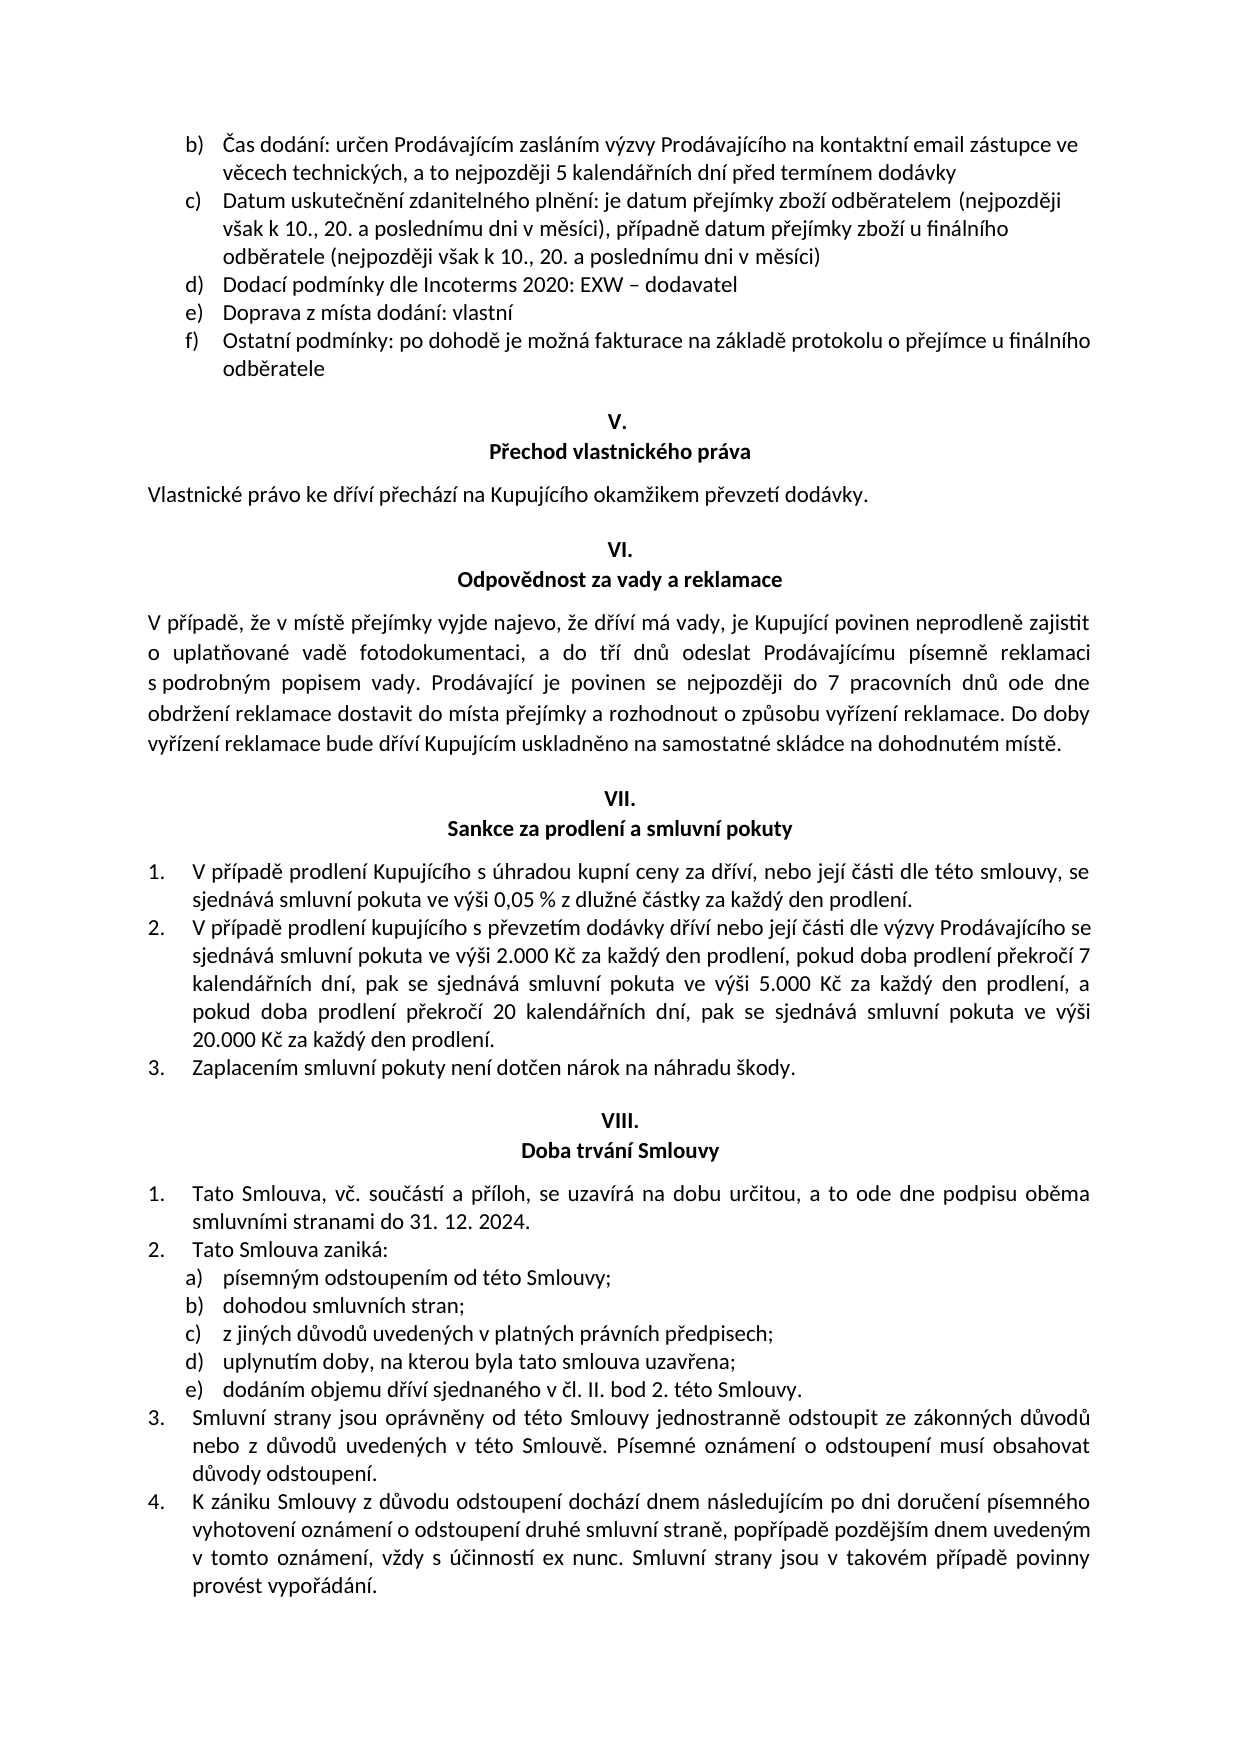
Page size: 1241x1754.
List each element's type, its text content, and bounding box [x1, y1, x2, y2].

list Doprava z místa dodání: vlastní [185, 298, 1092, 326]
list Datum uskutečnění zdanitelného plnění: je datum přejímky zboží odběratelem (nejpozději však k 10., 20. a poslednímu dni v měsíci), případně datum přejímky zboží u finálního odběratele (nejpozději však k 10., 20. a poslednímu dni v měsíci) [185, 186, 1092, 270]
list písemným odstoupením od této Smlouvy; [185, 1263, 1092, 1291]
list dodáním objemu dříví sjednaného v čl. II. bod 2. této Smlouvy. [185, 1375, 1092, 1403]
list Tato Smlouva zaniká: [148, 1235, 1092, 1263]
list V případě prodlení Kupujícího s úhradou kupní ceny za dříví, nebo její části dle této smlouvy, se sjednává smluvní pokuta ve výši 0,05 % z dlužné částky za každý den prodlení. [148, 857, 1092, 913]
list K zániku Smlouvy z důvodu odstoupení dochází dnem následujícím po dni doručení písemného vyhotovení oznámení o odstoupení druhé smluvní straně, popřípadě pozdějším dnem uvedeným v tomto oznámení, vždy s účinností ex nunc. Smluvní strany jsou v takovém případě povinny provést vypořádání. [148, 1487, 1092, 1599]
text VI. Odpovědnost za vady a reklamace [148, 535, 1092, 593]
list dohodou smluvních stran; [185, 1291, 1092, 1319]
list Ostatní podmínky: po dohodě je možná fakturace na základě protokolu o přejímce u finálního odběratele [185, 326, 1092, 382]
list z jiných důvodů uvedených v platných právních předpisech; [185, 1319, 1092, 1347]
list Smluvní strany jsou oprávněny od této Smlouvy jednostranně odstoupit ze zákonných důvodů nebo z důvodů uvedených v této Smlouvě. Písemné oznámení o odstoupení musí obsahovat důvody odstoupení. [148, 1403, 1092, 1487]
list uplynutím doby, na kterou byla tato smlouva uzavřena; [185, 1347, 1092, 1375]
text VIII. Doba trvání Smlouvy [148, 1106, 1092, 1164]
text V. Přechod vlastnického práva [148, 407, 1092, 465]
list Zaplacením smluvní pokuty není dotčen nárok na náhradu škody. [148, 1053, 1092, 1081]
list Dodací podmínky dle Incoterms 2020: EXW – dodavatel [185, 270, 1092, 298]
text V případě, že v místě přejímky vyjde najevo, že dříví má vady, je Kupující povinen neprodleně zajistit o uplatňované vadě fotodokumentaci, a do tří dnů odeslat Prodávajícímu písemně reklamaci s podrobným popisem vady. Prodávající je povinen se nejpozději do 7 pracovních dnů ode dne obdržení reklamace dostavit do místa přejímky a rozhodnout o způsobu vyřízení reklamace. Do doby vyřízení reklamace bude dříví Kupujícím uskladněno na samostatné skládce na dohodnutém místě. [148, 608, 1092, 757]
text Vlastnické právo ke dříví přechází na Kupujícího okamžikem převzetí dodávky. [148, 480, 1092, 508]
list V případě prodlení kupujícího s převzetím dodávky dříví nebo její části dle výzvy Prodávajícího se sjednává smluvní pokuta ve výši 2.000 Kč za každý den prodlení, pokud doba prodlení překročí 7 kalendářních dní, pak se sjednává smluvní pokuta ve výši 5.000 Kč za každý den prodlení, a pokud doba prodlení překročí 20 kalendářních dní, pak se sjednává smluvní pokuta ve výši 20.000 Kč za každý den prodlení. [148, 913, 1092, 1053]
text VII. Sankce za prodlení a smluvní pokuty [148, 784, 1092, 842]
list Tato Smlouva, vč. součástí a příloh, se uzavírá na dobu určitou, a to ode dne podpisu oběma smluvními stranami do 31. 12. 2024. [148, 1179, 1092, 1235]
list Čas dodání: určen Prodávajícím zasláním výzvy Prodávajícího na kontaktní email zástupce ve věcech technických, a to nejpozději 5 kalendářních dní před termínem dodávky [185, 130, 1092, 186]
